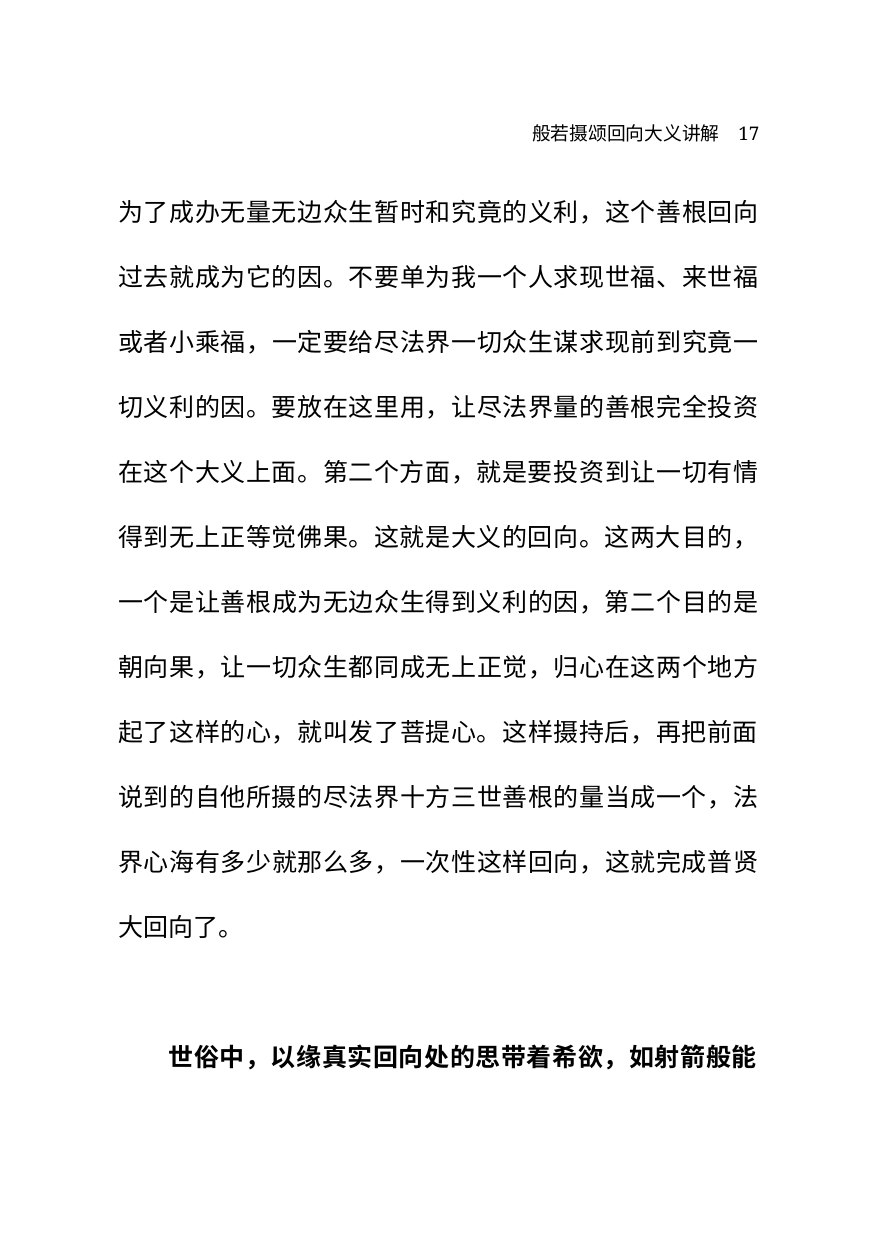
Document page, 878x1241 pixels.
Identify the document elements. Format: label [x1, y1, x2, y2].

text [118, 1023, 759, 1088]
text [118, 178, 759, 958]
